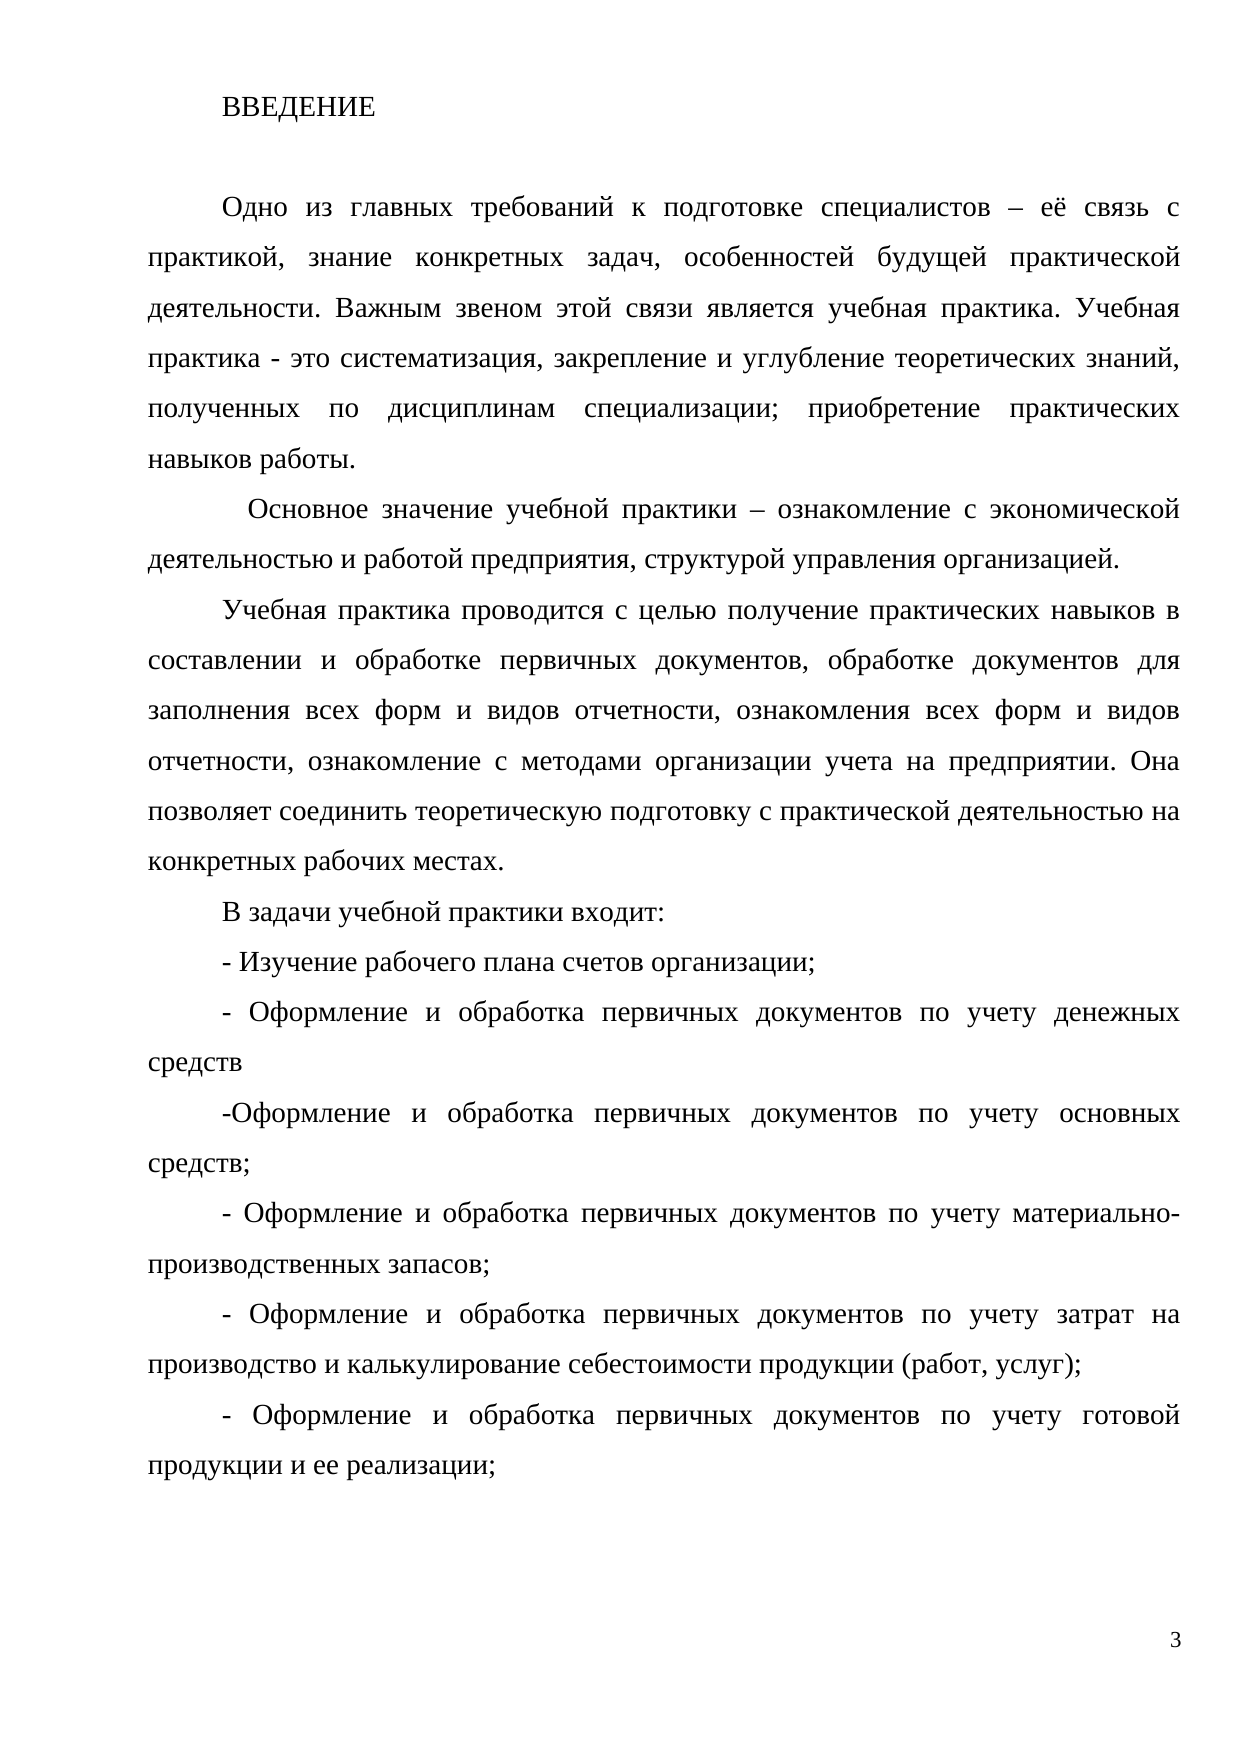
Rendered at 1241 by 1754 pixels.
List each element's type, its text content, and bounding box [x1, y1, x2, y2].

text -Оформление и обработка первичных документов по учету основных средств; [148, 1095, 1181, 1179]
text - Оформление и обработка первичных документов по учету готовой продукции и ее реализации; [148, 1397, 1181, 1481]
text В задачи учебной практики входит: [148, 894, 1181, 927]
text Учебная практика проводится с целью получение практических навыков в составлении и обработке первичных документов, обработке документов для заполнения всех форм и видов отчетности, ознакомления всех форм и видов отчетности, ознакомление с методами организации учета на предприятии. Она позволяет соединить теоретическую подготовку с практической деятельностью на конкретных рабочих местах. [148, 592, 1181, 877]
text Одно из главных требований к подготовке специалистов – её связь с практикой, знание конкретных задач, особенностей будущей практической деятельности. Важным звеном этой связи является учебная практика. Учебная практика - это систематизация, закрепление и углубление теоретических знаний, полученных по дисциплинам специализации; приобретение практических навыков работы. [148, 189, 1181, 474]
text ВВЕДЕНИЕ [148, 89, 1181, 122]
text - Оформление и обработка первичных документов по учету затрат на производство и калькулирование себестоимости продукции (работ, услуг); [148, 1296, 1181, 1380]
text - Оформление и обработка первичных документов по учету материально-производственных запасов; [148, 1196, 1181, 1279]
text Основное значение учебной практики – ознакомление с экономической деятельностью и работой предприятия, структурой управления организацией. [148, 491, 1181, 575]
text - Изучение рабочего плана счетов организации; [148, 944, 1181, 977]
text - Оформление и обработка первичных документов по учету денежных средств [148, 994, 1181, 1078]
